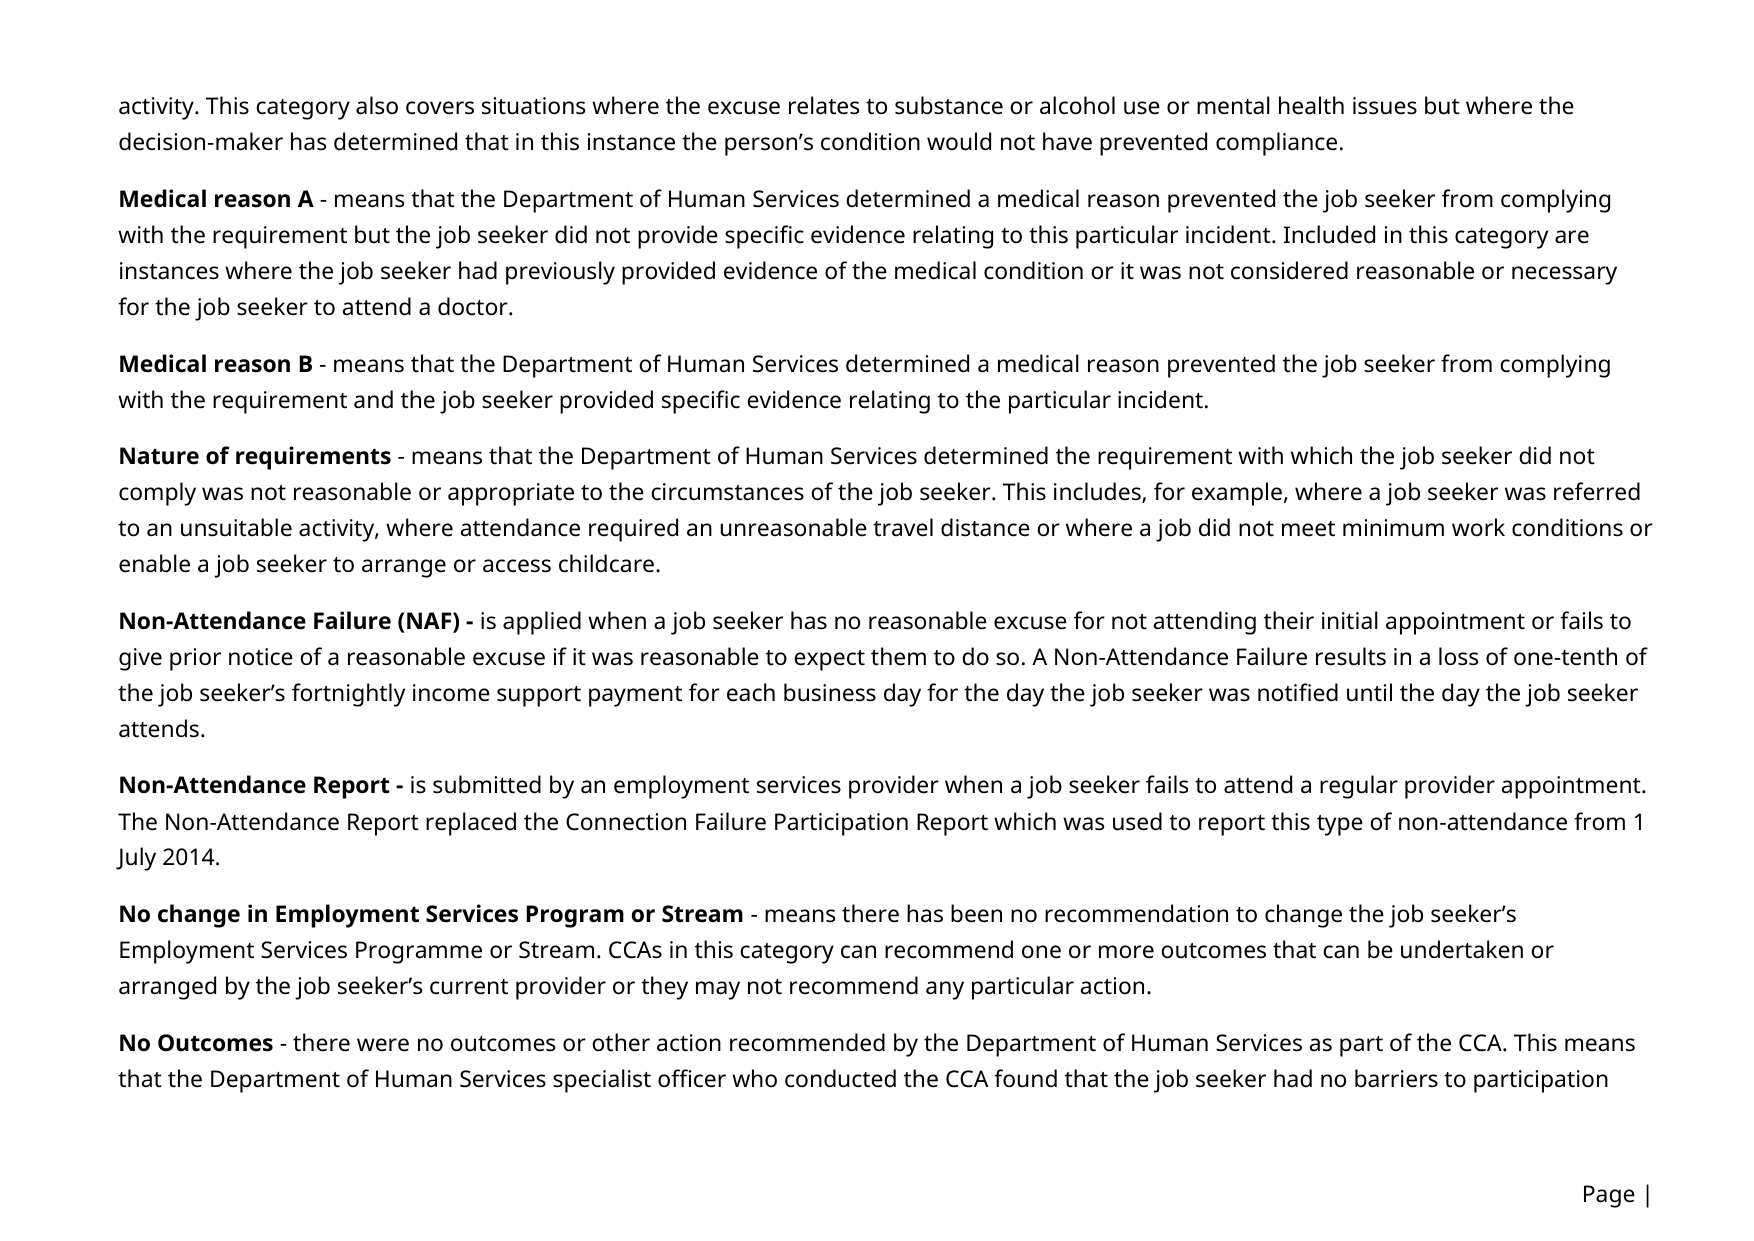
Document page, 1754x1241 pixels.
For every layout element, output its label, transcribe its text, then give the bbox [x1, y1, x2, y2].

text Medical reason B - means that the Department of Human Services determined a medical reason prevented the job seeker from complying with the requirement and the job seeker provided specific evidence relating to the particular incident. [118, 348, 1654, 415]
text No change in Employment Services Program or Stream - means there has been no recommendation to change the job seeker’s Employment Services Programme or Stream. CCAs in this category can recommend one or more outcomes that can be undertaken or arranged by the job seeker’s current provider or they may not recommend any particular action. [118, 898, 1654, 1001]
text Non-Attendance Failure (NAF) - is applied when a job seeker has no reasonable excuse for not attending their initial appointment or fails to give prior notice of a reasonable excuse if it was reasonable to expect them to do so. A Non-Attendance Failure results in a loss of one-tenth of the job seeker’s fortnightly income support payment for each business day for the day the job seeker was notified until the day the job seeker attends. [118, 605, 1654, 744]
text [118, 1027, 1654, 1094]
text Nature of requirements - means that the Department of Human Services determined the requirement with which the job seeker did not comply was not reasonable or appropriate to the circumstances of the job seeker. This includes, for example, where a job seeker was referred to an unsuitable activity, where attendance required an unreasonable travel distance or where a job did not meet minimum work conditions or enable a job seeker to arrange or access childcare. [118, 440, 1654, 579]
text Medical reason A - means that the Department of Human Services determined a medical reason prevented the job seeker from complying with the requirement but the job seeker did not provide specific evidence relating to this particular incident. Included in this category are instances where the job seeker had previously provided evidence of the medical condition or it was not considered reasonable or necessary for the job seeker to attend a doctor. [118, 183, 1654, 322]
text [118, 90, 1654, 157]
text Non-Attendance Report - is submitted by an employment services provider when a job seeker fails to attend a regular provider appointment. The Non-Attendance Report replaced the Connection Failure Participation Report which was used to report this type of non-attendance from 1 July 2014. [118, 769, 1654, 873]
